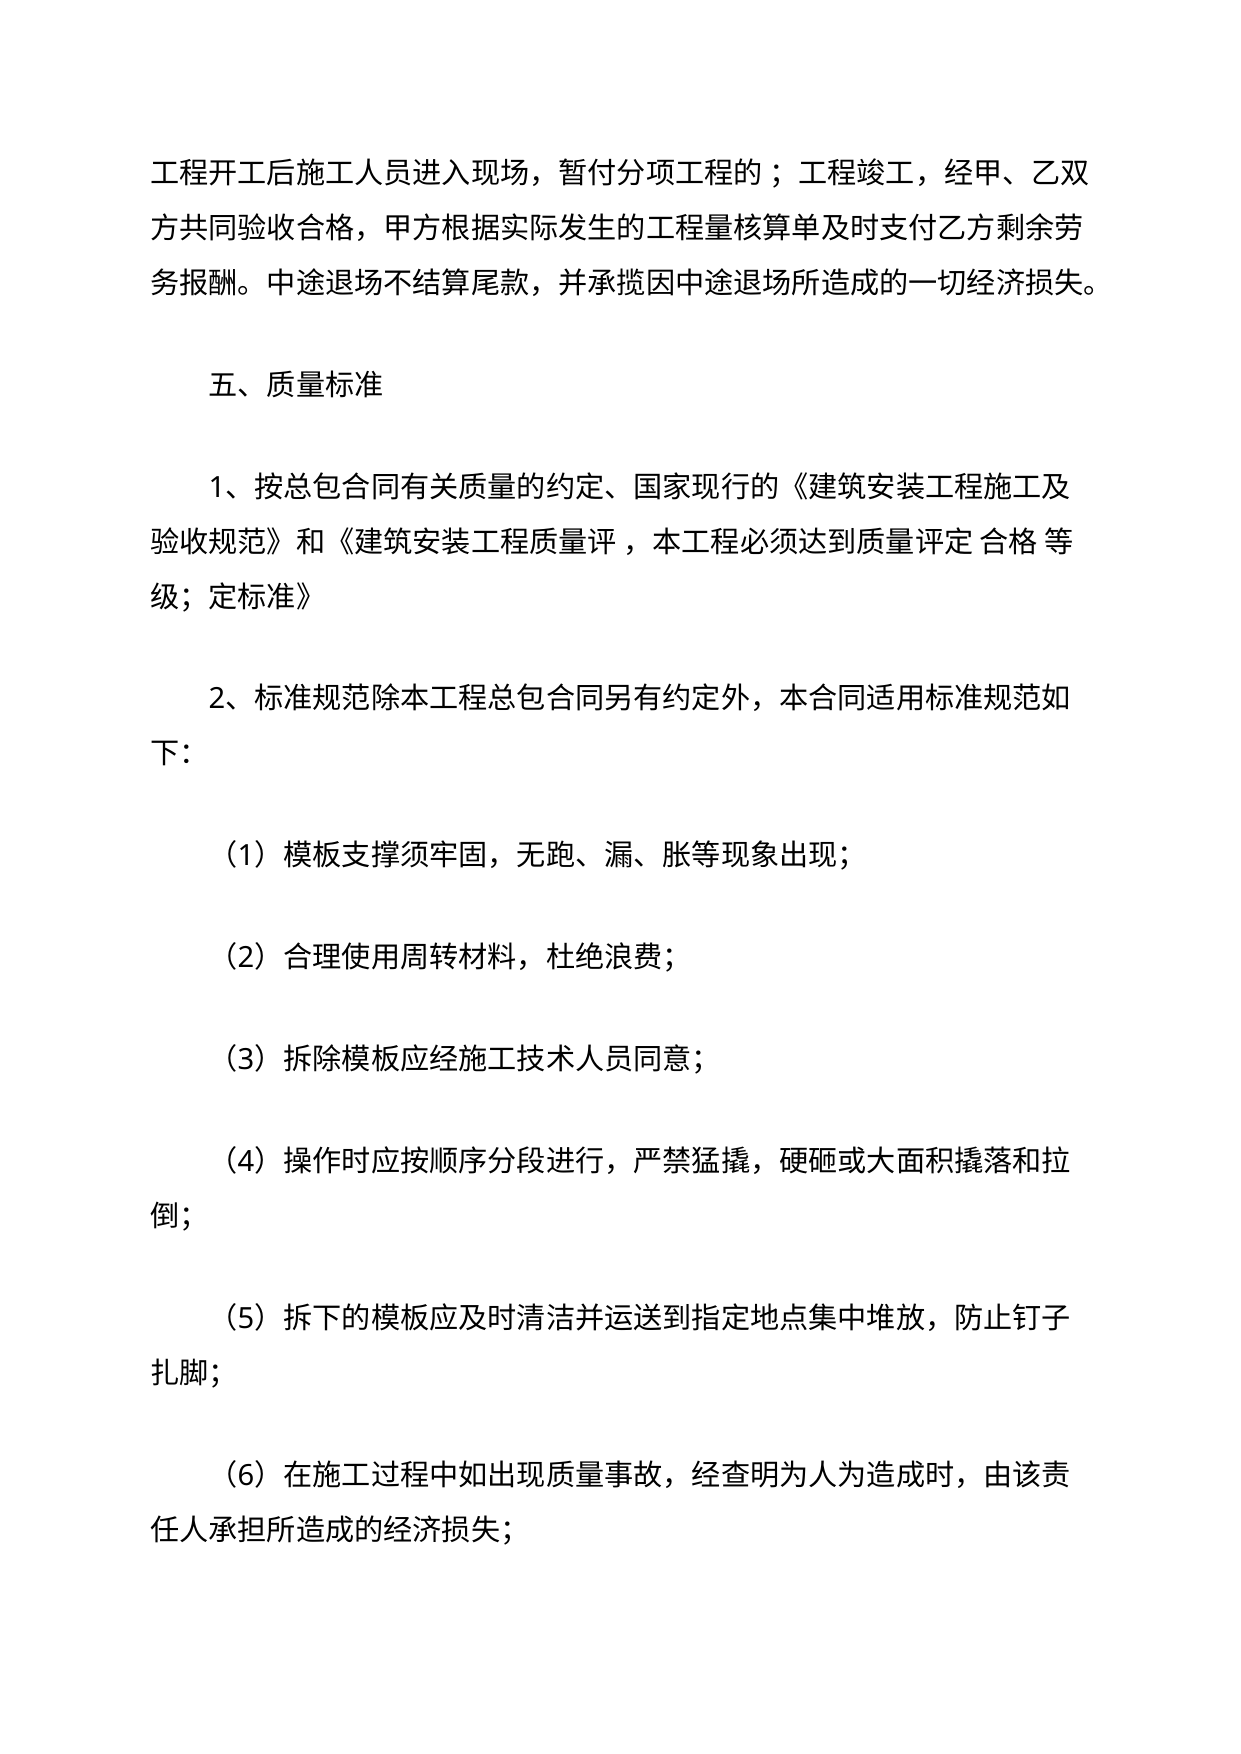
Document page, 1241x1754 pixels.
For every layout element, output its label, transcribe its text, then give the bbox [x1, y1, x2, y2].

text （2）合理使用周转材料，杜绝浪费； [150, 934, 1090, 976]
text （4）操作时应按顺序分段进行，严禁猛撬，硬砸或大面积撬落和拉倒； [150, 1138, 1090, 1235]
text 1、按总包合同有关质量的约定、国家现行的《建筑安装工程施工及验收规范》和《建筑安装工程质量评 ，本工程必须达到质量评定 合格 等级；定标准》 [150, 463, 1090, 616]
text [150, 150, 1090, 302]
text （3）拆除模板应经施工技术人员同意； [150, 1036, 1090, 1078]
text 五、质量标准 [150, 362, 1090, 404]
text （6）在施工过程中如出现质量事故，经查明为人为造成时，由该责任人承担所造成的经济损失； [150, 1451, 1090, 1548]
text 2、标准规范除本工程总包合同另有约定外，本合同适用标准规范如下： [150, 675, 1090, 772]
text （5）拆下的模板应及时清洁并运送到指定地点集中堆放，防止钉子扎脚； [150, 1294, 1090, 1392]
text （1）模板支撑须牢固，无跑、漏、胀等现象出现； [150, 832, 1090, 874]
